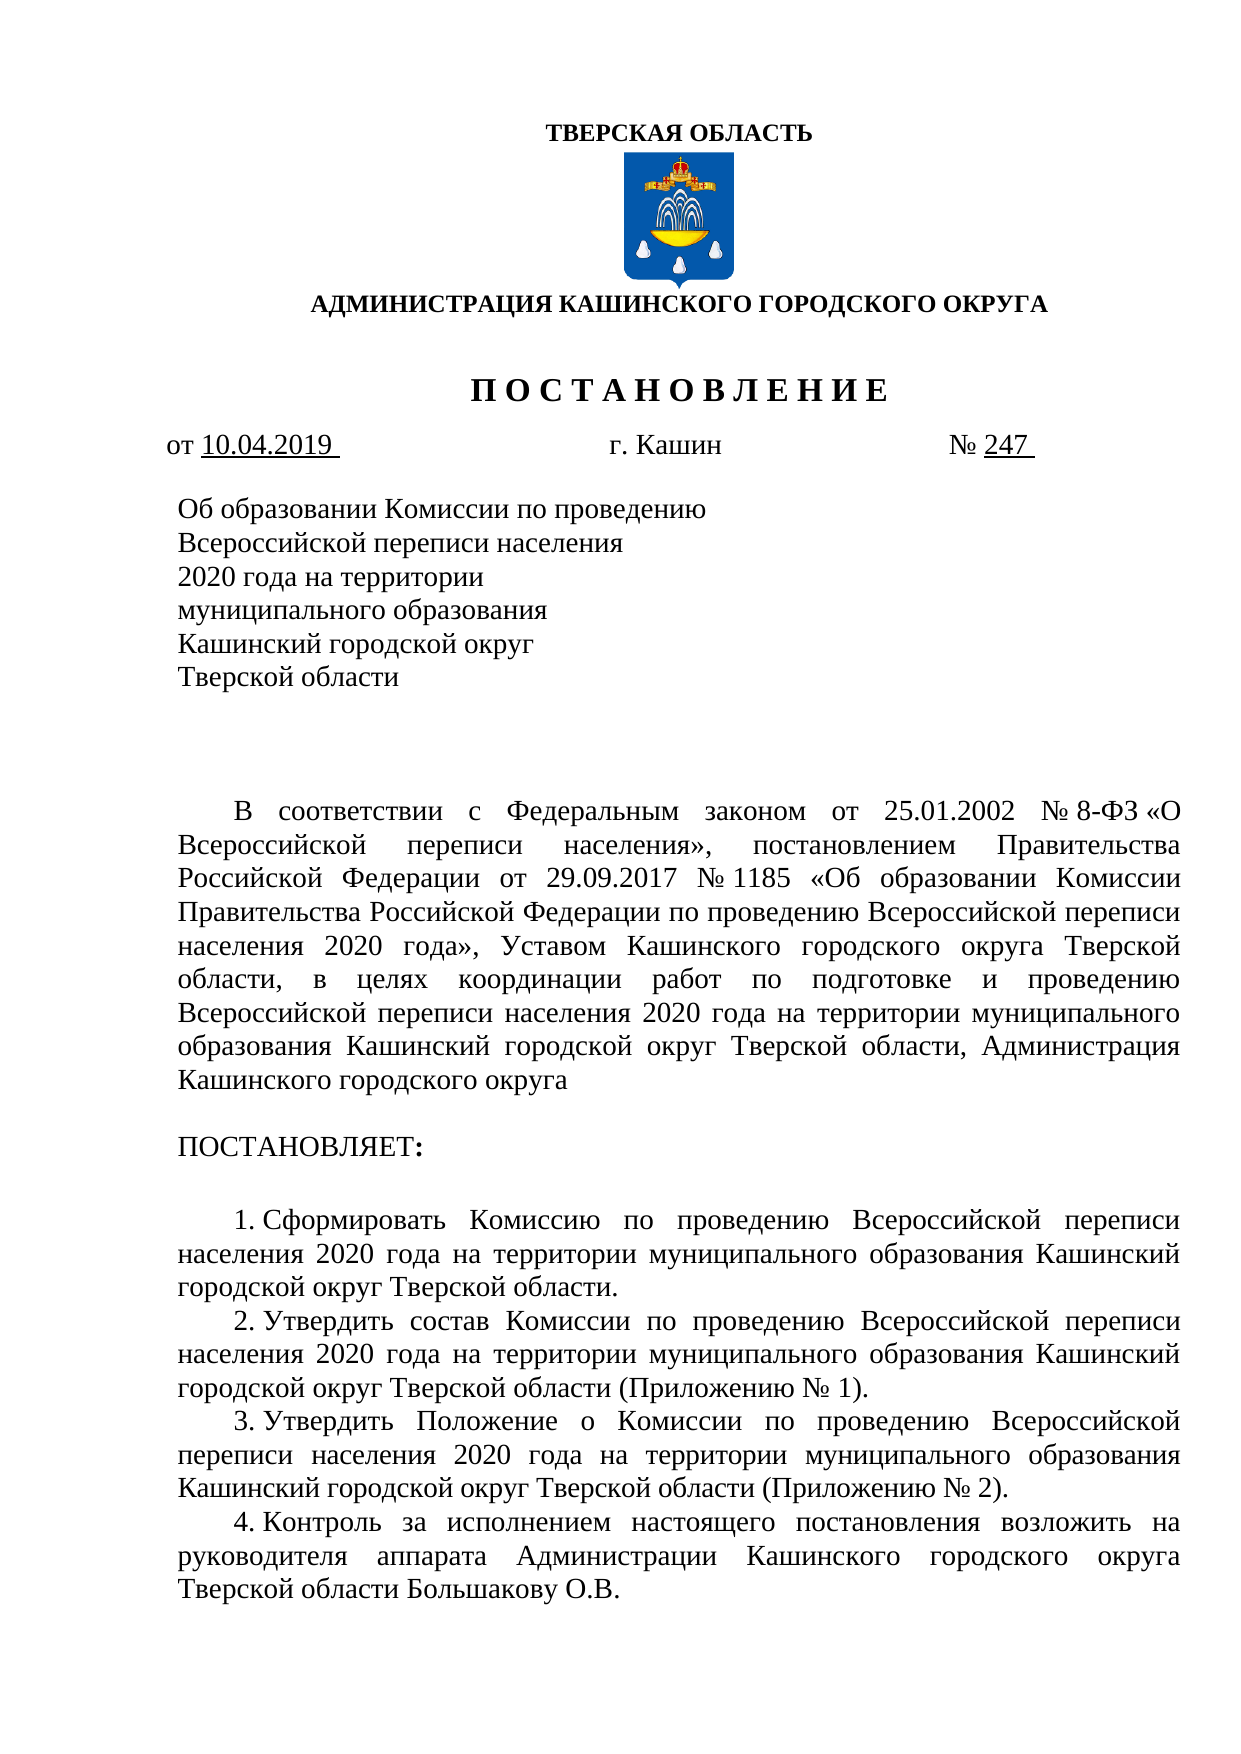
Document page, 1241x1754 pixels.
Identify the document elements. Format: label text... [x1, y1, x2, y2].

title муниципального образования [177, 592, 1181, 626]
text В соответствии с Федеральным законом от 25.01.2002 № 8-ФЗ «О Всероссийской переписи населения», постановлением Правительства Российской Федерации от 29.09.2017 № 1185 «Об образовании Комиссии Правительства Российской Федерации по проведению Всероссийской переписи населения 2020 года», Уставом Кашинского городского округа Тверской области, в целях координации работ по подготовке и проведению Всероссийской переписи населения 2020 года на территории муниципального образования Кашинский городской округ Тверской области, Администрация Кашинского городского округа [177, 793, 1181, 1095]
title Всероссийской переписи населения [177, 525, 1181, 559]
title Об образовании Комиссии по проведению [177, 492, 1181, 525]
title Кашинский городской округ [177, 626, 1181, 659]
title 2020 года на территории [177, 559, 1181, 592]
picture [624, 152, 734, 289]
text ПОСТАНОВЛЯЕТ: [177, 1129, 1181, 1162]
text 3. Утвердить Положение о Комиссии по проведению Всероссийской переписи населения 2020 года на территории муниципального образования Кашинский городской округ Тверской области (Приложению № 2). [177, 1403, 1181, 1504]
text АДМИНИСТРАЦИЯ КАШИНСКОГО ГОРОДСКОГО ОКРУГА [177, 289, 1181, 352]
text 4. Контроль за исполнением настоящего постановления возложить на руководителя аппарата Администрации Кашинского городского округа Тверской области Большакову О.В. [177, 1504, 1181, 1605]
table_header от 10.04.2019 г. Кашин № 247 [155, 427, 1163, 492]
text 1. Сформировать Комиссию по проведению Всероссийской переписи населения 2020 года на территории муниципального образования Кашинский городской округ Тверской области. [177, 1202, 1181, 1303]
text 2. Утвердить состав Комиссии по проведению Всероссийской переписи населения 2020 года на территории муниципального образования Кашинский городской округ Тверской области (Приложению № 1). [177, 1303, 1181, 1403]
subtitle П О С Т А Н О В Л Е Н И Е [177, 370, 1181, 408]
text ТВЕРСКАЯ ОБЛАСТЬ [177, 118, 1181, 147]
title Тверской области [177, 659, 1181, 693]
